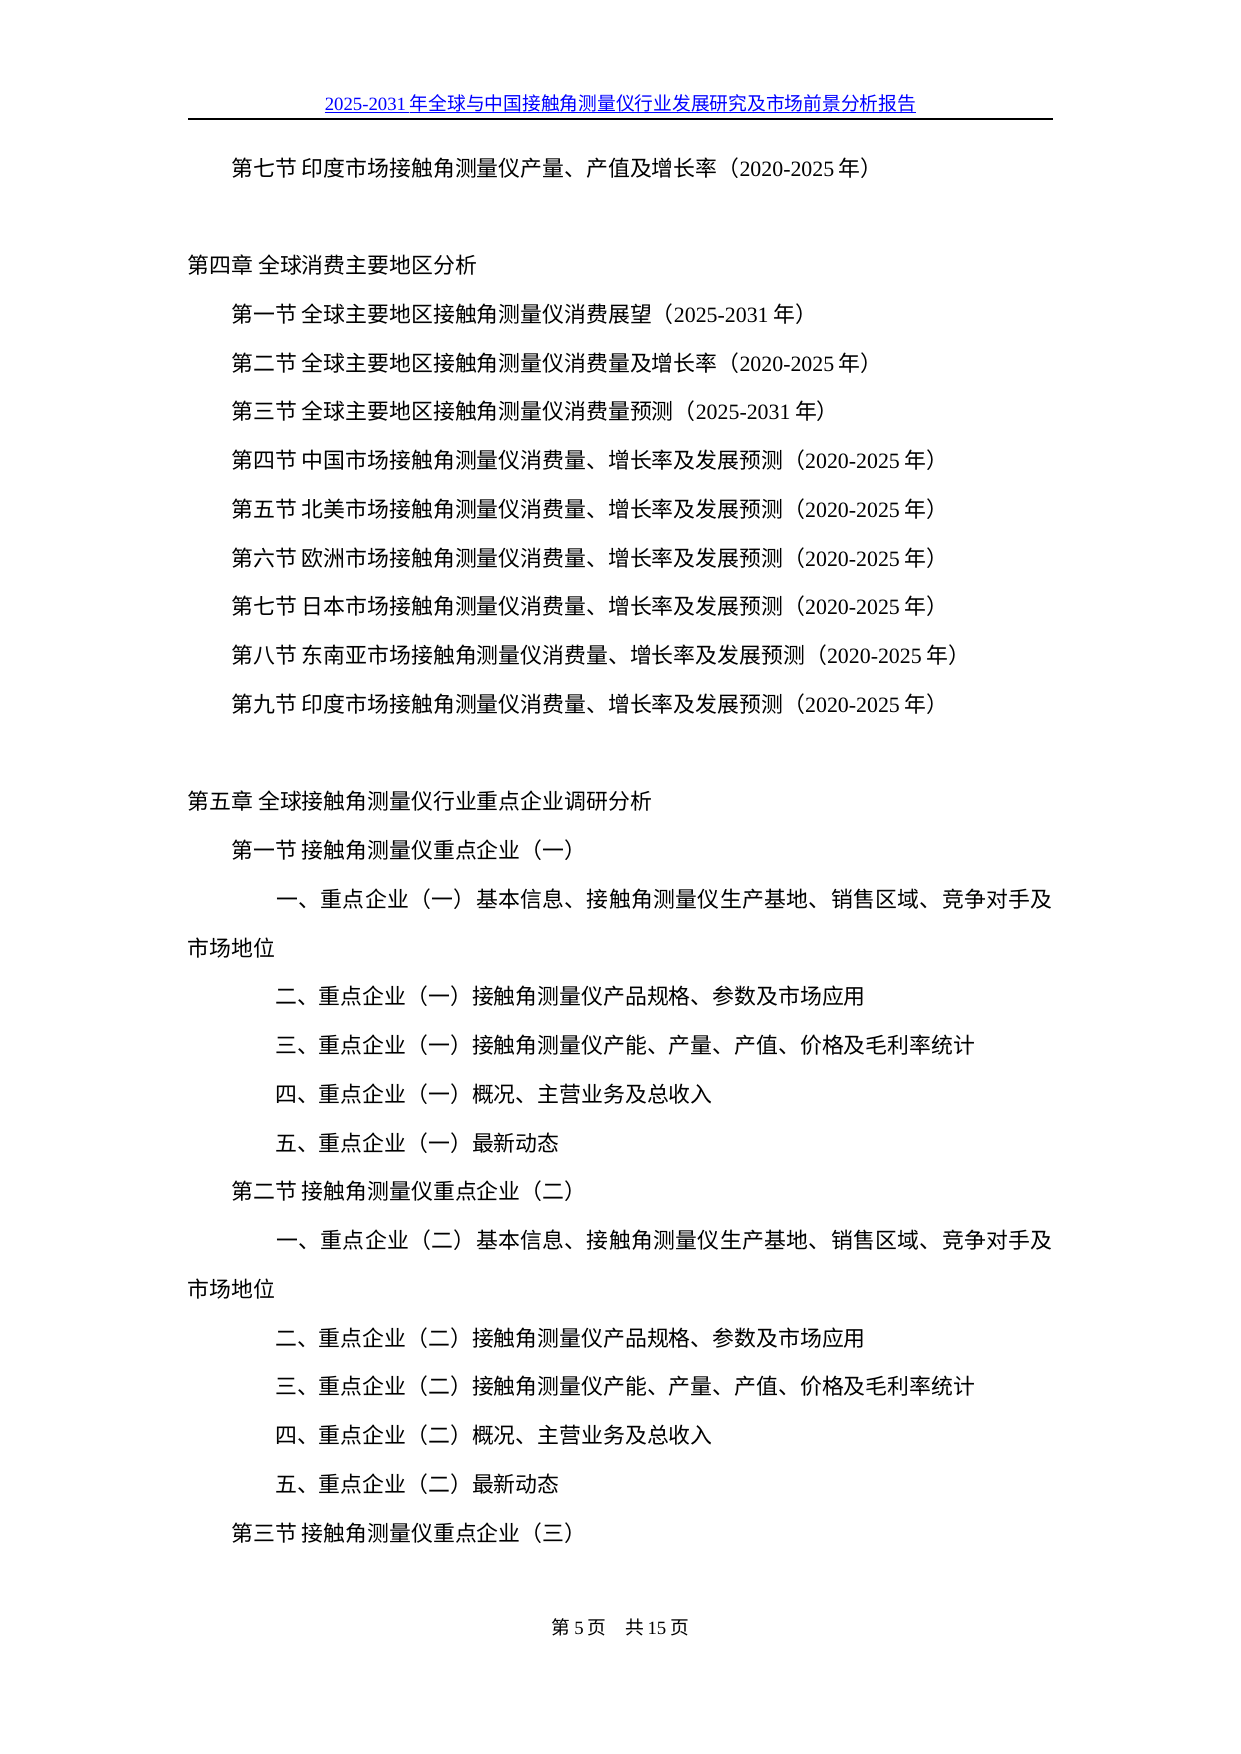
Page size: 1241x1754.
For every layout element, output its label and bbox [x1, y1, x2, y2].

text [187, 150, 1053, 1548]
